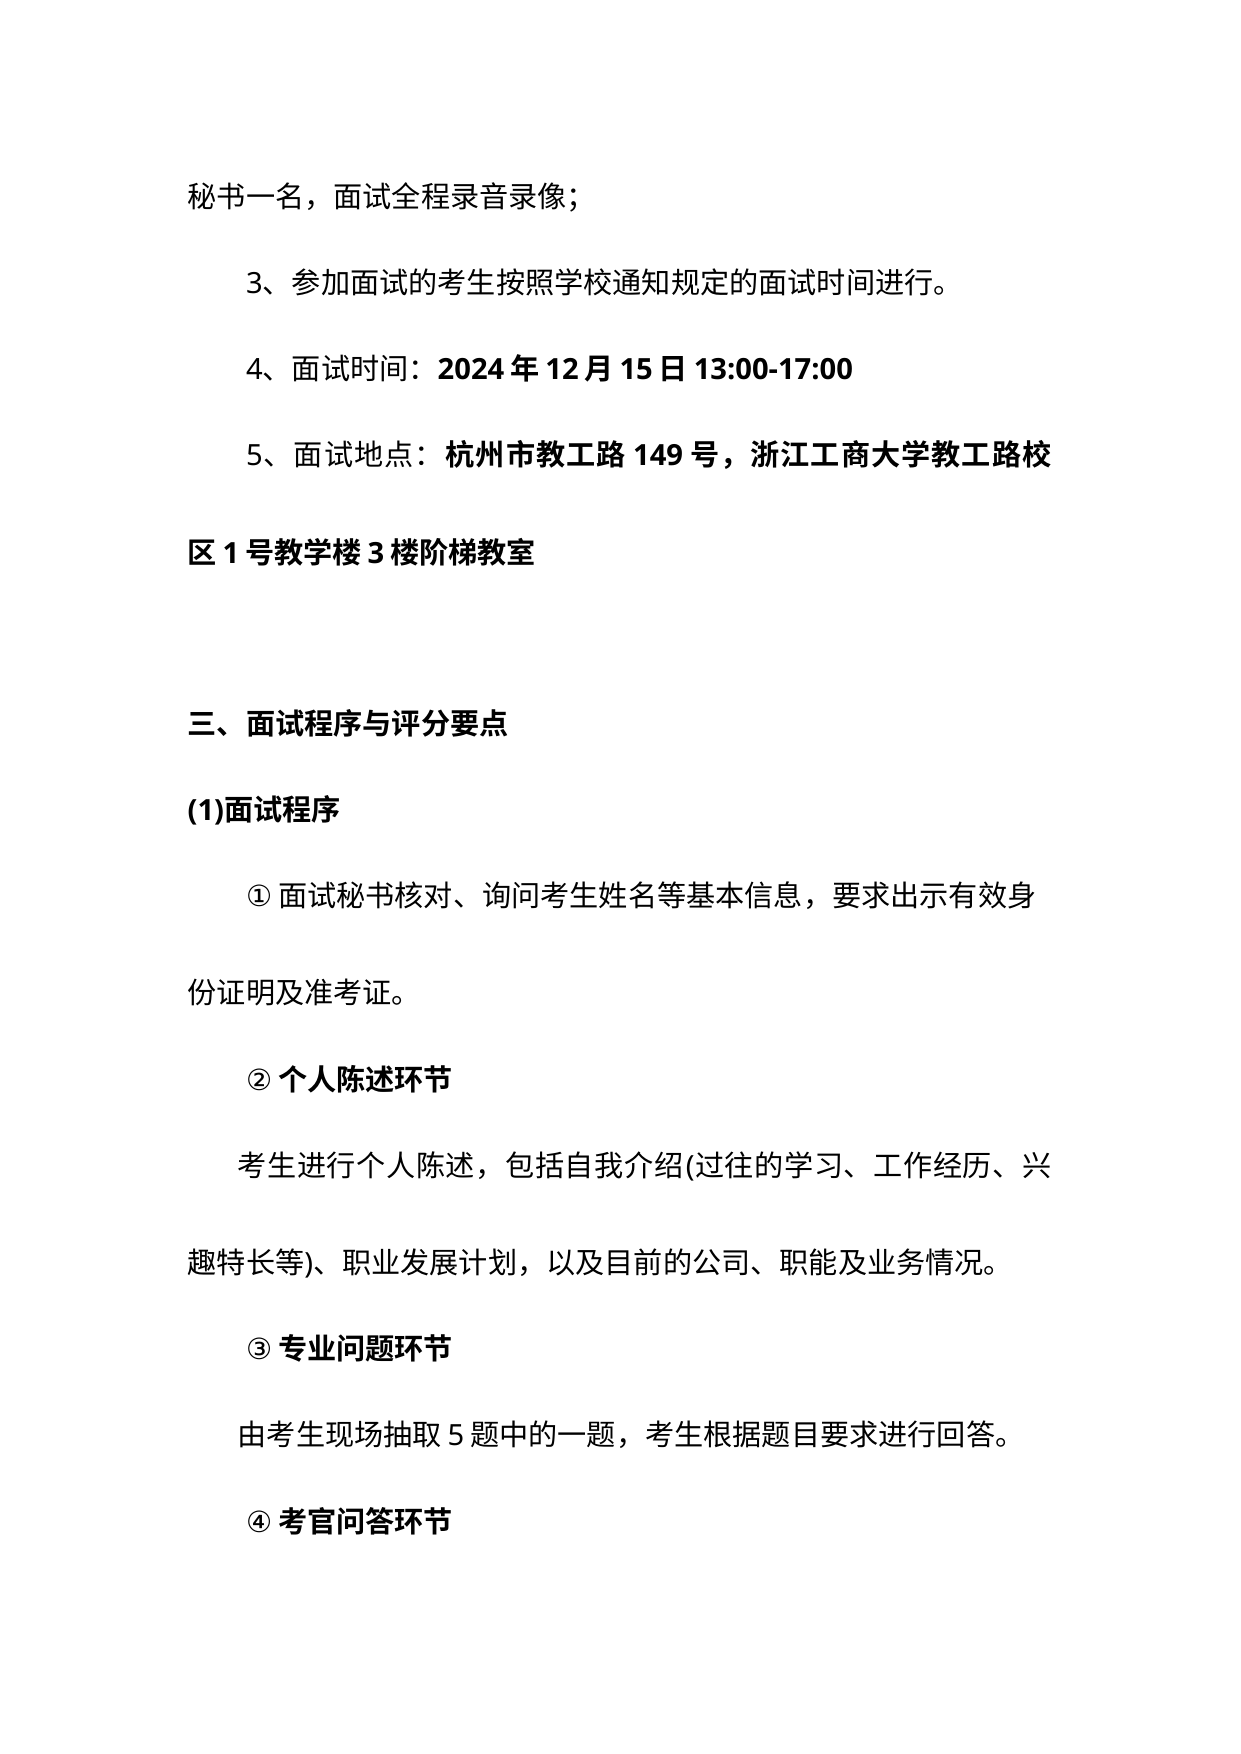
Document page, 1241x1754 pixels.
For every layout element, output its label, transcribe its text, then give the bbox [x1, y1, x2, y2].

text 三、面试程序与评分要点 [187, 689, 1053, 754]
text 3、参加面试的考生按照学校通知规定的面试时间进行。 [187, 248, 1053, 313]
text ②个人陈述环节 [187, 1045, 1053, 1110]
text ④考官问答环节 [187, 1487, 1053, 1552]
text ①面试秘书核对、询问考生姓名等基本信息，要求出示有效身份证明及准考证。 [187, 861, 1053, 1024]
text 5、面试地点：杭州市教工路149号，浙江工商大学教工路校区1号教学楼3楼阶梯教室 [187, 420, 1053, 583]
text 考生进行个人陈述，包括自我介绍(过往的学习、工作经历、兴趣特长等)、职业发展计划，以及目前的公司、职能及业务情况。 [187, 1131, 1053, 1293]
text 由考生现场抽取5题中的一题，考生根据题目要求进行回答。 [187, 1401, 1053, 1466]
text (1)面试程序 [187, 775, 1053, 840]
text ③专业问题环节 [187, 1314, 1053, 1379]
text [187, 162, 1053, 227]
text 4、面试时间：2024年12月15日13:00-17:00 [187, 334, 1053, 399]
